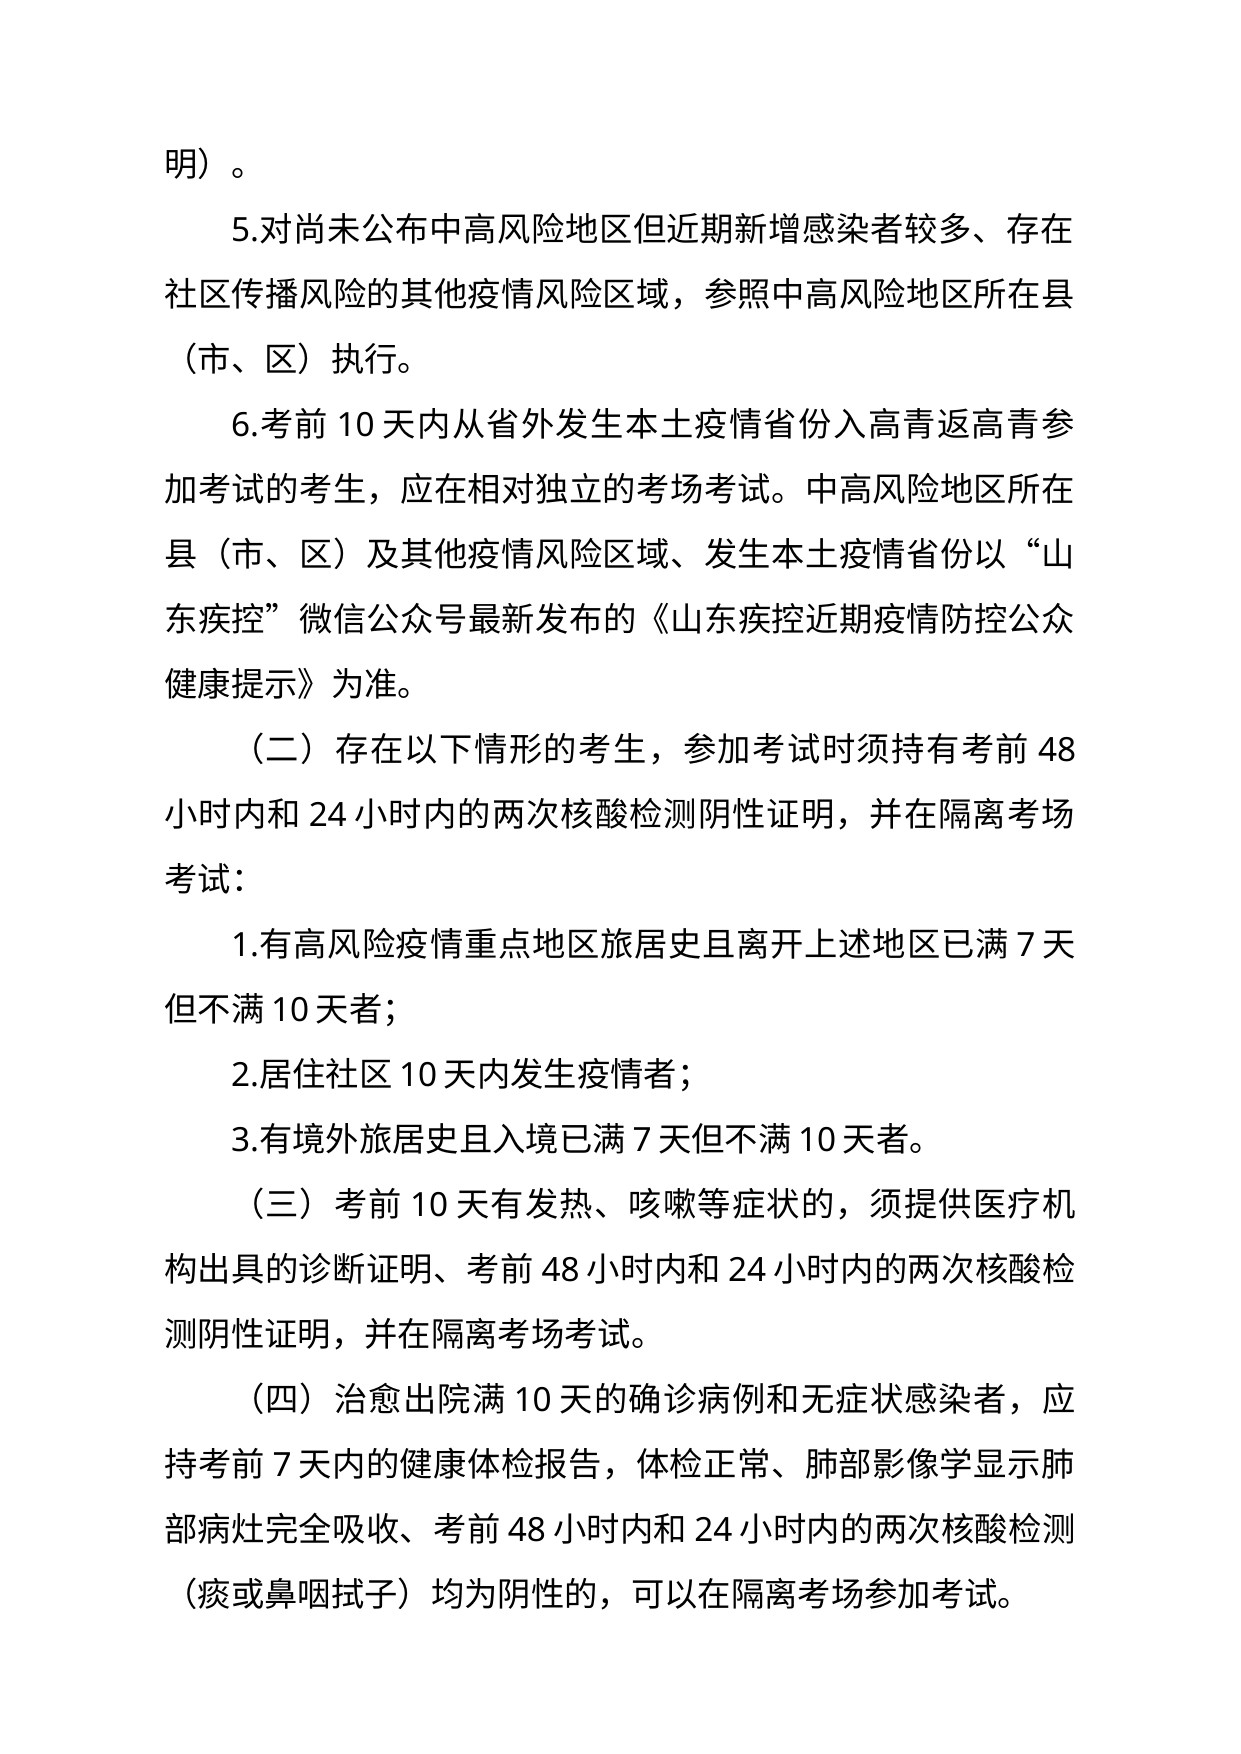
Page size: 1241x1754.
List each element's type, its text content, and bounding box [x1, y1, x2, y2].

text 3.有境外旅居史且入境已满7天但不满10天者。 [164, 1104, 1076, 1169]
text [164, 129, 1076, 194]
text （四）治愈出院满10天的确诊病例和无症状感染者，应持考前7天内的健康体检报告，体检正常、肺部影像学显示肺部病灶完全吸收、考前48小时内和24小时内的两次核酸检测（痰或鼻咽拭子）均为阴性的，可以在隔离考场参加考试。 [164, 1364, 1076, 1624]
text （三）考前10天有发热、咳嗽等症状的，须提供医疗机构出具的诊断证明、考前48小时内和24小时内的两次核酸检测阴性证明，并在隔离考场考试。 [164, 1169, 1076, 1364]
text 6.考前10天内从省外发生本土疫情省份入高青返高青参加考试的考生，应在相对独立的考场考试。中高风险地区所在县（市、区）及其他疫情风险区域、发生本土疫情省份以“山东疾控”微信公众号最新发布的《山东疾控近期疫情防控公众健康提示》为准。 [164, 389, 1076, 714]
text 5.对尚未公布中高风险地区但近期新增感染者较多、存在社区传播风险的其他疫情风险区域，参照中高风险地区所在县（市、区）执行。 [164, 194, 1076, 389]
text 2.居住社区10天内发生疫情者； [164, 1039, 1076, 1104]
text （二）存在以下情形的考生，参加考试时须持有考前48小时内和24小时内的两次核酸检测阴性证明，并在隔离考场考试： [164, 714, 1076, 909]
text 1.有高风险疫情重点地区旅居史且离开上述地区已满7天但不满10天者； [164, 909, 1076, 1039]
